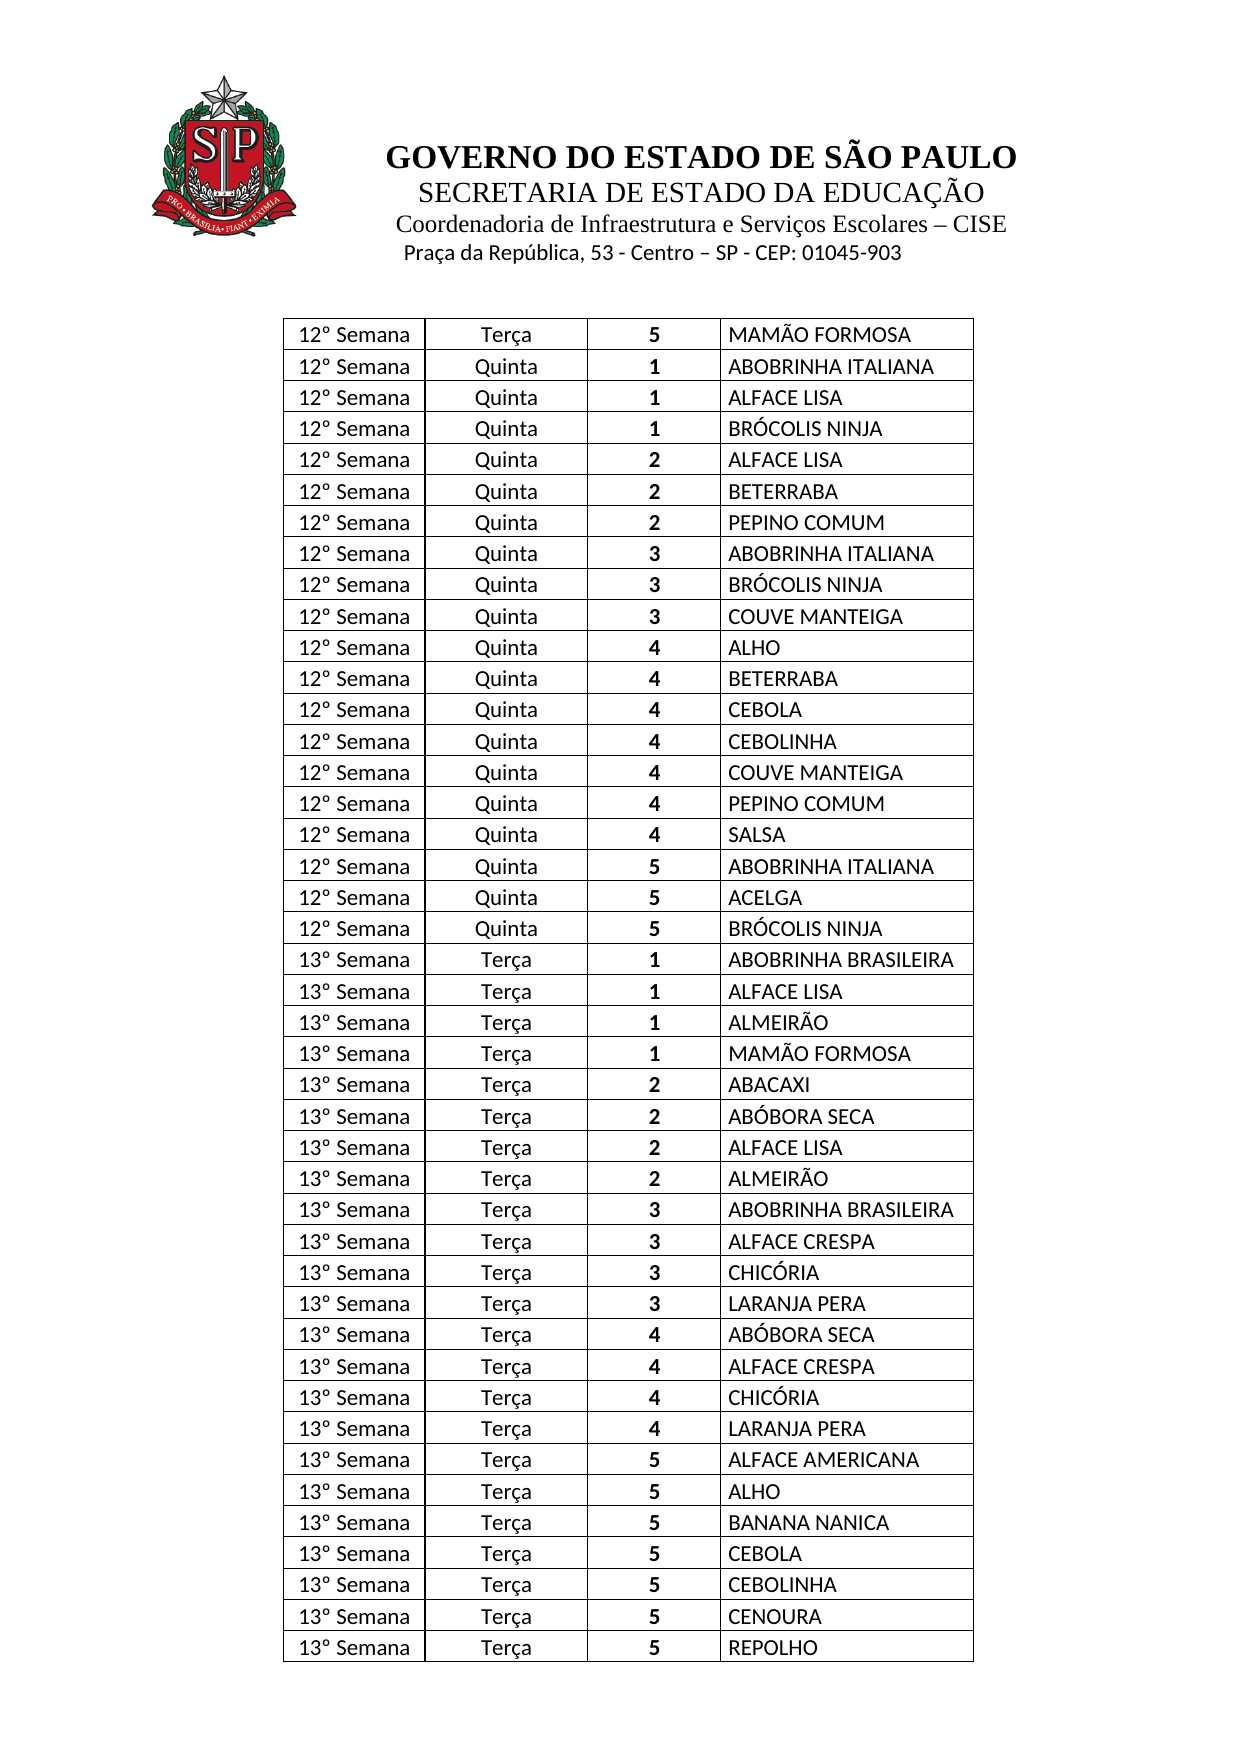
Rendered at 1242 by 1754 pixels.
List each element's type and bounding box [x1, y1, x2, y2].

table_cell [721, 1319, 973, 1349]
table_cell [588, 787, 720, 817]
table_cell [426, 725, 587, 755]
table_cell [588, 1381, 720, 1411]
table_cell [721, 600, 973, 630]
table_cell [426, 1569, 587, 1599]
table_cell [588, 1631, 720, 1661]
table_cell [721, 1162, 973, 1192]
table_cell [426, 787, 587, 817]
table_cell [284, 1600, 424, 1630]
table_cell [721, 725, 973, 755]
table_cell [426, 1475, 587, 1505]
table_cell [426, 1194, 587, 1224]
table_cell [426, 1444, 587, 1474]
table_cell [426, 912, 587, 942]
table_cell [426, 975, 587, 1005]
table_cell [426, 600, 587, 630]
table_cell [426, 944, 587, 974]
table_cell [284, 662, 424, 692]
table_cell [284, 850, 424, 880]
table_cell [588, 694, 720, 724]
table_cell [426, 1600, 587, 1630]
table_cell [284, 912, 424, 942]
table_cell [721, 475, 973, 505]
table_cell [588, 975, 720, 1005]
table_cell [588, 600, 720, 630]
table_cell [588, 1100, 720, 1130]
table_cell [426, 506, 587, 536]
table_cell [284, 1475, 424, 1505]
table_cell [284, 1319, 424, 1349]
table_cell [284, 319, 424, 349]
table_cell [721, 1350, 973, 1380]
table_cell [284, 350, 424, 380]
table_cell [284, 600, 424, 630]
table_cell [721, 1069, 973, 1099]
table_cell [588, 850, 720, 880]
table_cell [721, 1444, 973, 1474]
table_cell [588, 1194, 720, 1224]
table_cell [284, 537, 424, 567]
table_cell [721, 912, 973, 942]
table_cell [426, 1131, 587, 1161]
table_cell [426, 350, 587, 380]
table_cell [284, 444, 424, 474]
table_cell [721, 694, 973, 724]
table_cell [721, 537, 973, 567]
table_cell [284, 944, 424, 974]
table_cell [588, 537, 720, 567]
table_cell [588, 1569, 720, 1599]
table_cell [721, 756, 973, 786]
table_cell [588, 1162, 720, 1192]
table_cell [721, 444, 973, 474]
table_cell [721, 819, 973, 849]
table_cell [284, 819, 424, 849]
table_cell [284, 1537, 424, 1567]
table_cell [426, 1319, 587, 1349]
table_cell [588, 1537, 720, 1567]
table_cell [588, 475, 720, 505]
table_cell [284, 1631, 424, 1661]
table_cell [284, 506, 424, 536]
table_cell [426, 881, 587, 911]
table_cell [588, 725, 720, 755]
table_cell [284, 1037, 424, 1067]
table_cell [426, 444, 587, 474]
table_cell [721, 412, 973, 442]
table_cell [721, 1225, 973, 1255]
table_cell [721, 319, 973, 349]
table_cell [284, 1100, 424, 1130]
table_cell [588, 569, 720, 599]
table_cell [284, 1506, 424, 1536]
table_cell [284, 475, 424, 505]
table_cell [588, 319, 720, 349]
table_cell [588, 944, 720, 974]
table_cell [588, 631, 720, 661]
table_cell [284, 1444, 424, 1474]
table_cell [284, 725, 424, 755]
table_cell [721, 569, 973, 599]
picture [140, 75, 306, 240]
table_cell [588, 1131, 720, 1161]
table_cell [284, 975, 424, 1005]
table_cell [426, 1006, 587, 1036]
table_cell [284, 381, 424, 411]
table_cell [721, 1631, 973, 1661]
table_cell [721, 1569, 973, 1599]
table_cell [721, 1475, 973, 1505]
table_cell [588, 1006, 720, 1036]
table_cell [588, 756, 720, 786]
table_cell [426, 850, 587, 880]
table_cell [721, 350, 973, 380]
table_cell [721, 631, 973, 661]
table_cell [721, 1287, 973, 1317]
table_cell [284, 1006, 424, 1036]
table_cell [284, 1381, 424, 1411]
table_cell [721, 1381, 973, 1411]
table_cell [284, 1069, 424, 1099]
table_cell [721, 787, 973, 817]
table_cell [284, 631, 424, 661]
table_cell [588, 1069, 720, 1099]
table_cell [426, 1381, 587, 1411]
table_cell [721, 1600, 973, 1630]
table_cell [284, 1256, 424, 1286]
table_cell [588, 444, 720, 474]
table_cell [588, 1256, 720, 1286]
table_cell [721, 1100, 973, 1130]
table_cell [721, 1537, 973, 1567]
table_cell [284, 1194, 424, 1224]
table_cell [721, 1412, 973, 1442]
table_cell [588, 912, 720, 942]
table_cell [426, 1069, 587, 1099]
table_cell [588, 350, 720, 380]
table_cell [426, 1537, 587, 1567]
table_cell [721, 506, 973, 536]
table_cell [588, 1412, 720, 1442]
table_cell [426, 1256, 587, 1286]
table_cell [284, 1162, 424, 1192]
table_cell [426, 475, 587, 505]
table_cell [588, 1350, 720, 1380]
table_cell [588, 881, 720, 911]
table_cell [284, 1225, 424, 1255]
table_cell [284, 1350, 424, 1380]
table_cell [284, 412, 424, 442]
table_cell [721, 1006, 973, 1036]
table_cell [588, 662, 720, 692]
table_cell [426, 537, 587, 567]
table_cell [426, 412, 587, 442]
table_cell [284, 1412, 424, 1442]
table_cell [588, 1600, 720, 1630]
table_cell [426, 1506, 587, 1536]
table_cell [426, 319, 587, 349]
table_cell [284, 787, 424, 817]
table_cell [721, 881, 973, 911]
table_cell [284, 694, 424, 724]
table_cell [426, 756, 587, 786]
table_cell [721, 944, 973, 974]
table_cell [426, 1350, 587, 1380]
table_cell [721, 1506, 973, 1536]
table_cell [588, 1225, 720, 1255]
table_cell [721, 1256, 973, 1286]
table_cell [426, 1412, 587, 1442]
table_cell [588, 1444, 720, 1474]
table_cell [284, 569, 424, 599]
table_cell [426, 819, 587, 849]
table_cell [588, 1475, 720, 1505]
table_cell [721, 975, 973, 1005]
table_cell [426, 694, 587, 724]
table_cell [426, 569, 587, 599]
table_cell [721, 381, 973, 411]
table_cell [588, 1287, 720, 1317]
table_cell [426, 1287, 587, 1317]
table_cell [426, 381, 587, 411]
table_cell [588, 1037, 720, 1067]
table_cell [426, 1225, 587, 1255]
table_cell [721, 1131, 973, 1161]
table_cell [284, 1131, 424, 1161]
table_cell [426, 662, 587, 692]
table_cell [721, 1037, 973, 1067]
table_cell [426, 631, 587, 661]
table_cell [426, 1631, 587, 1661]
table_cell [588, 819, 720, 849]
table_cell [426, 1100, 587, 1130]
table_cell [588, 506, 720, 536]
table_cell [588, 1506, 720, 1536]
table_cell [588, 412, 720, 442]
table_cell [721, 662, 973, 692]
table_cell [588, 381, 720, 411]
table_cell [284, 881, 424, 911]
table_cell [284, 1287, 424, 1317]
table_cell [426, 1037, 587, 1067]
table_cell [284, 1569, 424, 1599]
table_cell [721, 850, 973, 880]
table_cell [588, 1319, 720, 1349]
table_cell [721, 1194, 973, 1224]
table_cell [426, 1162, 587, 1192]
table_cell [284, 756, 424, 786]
